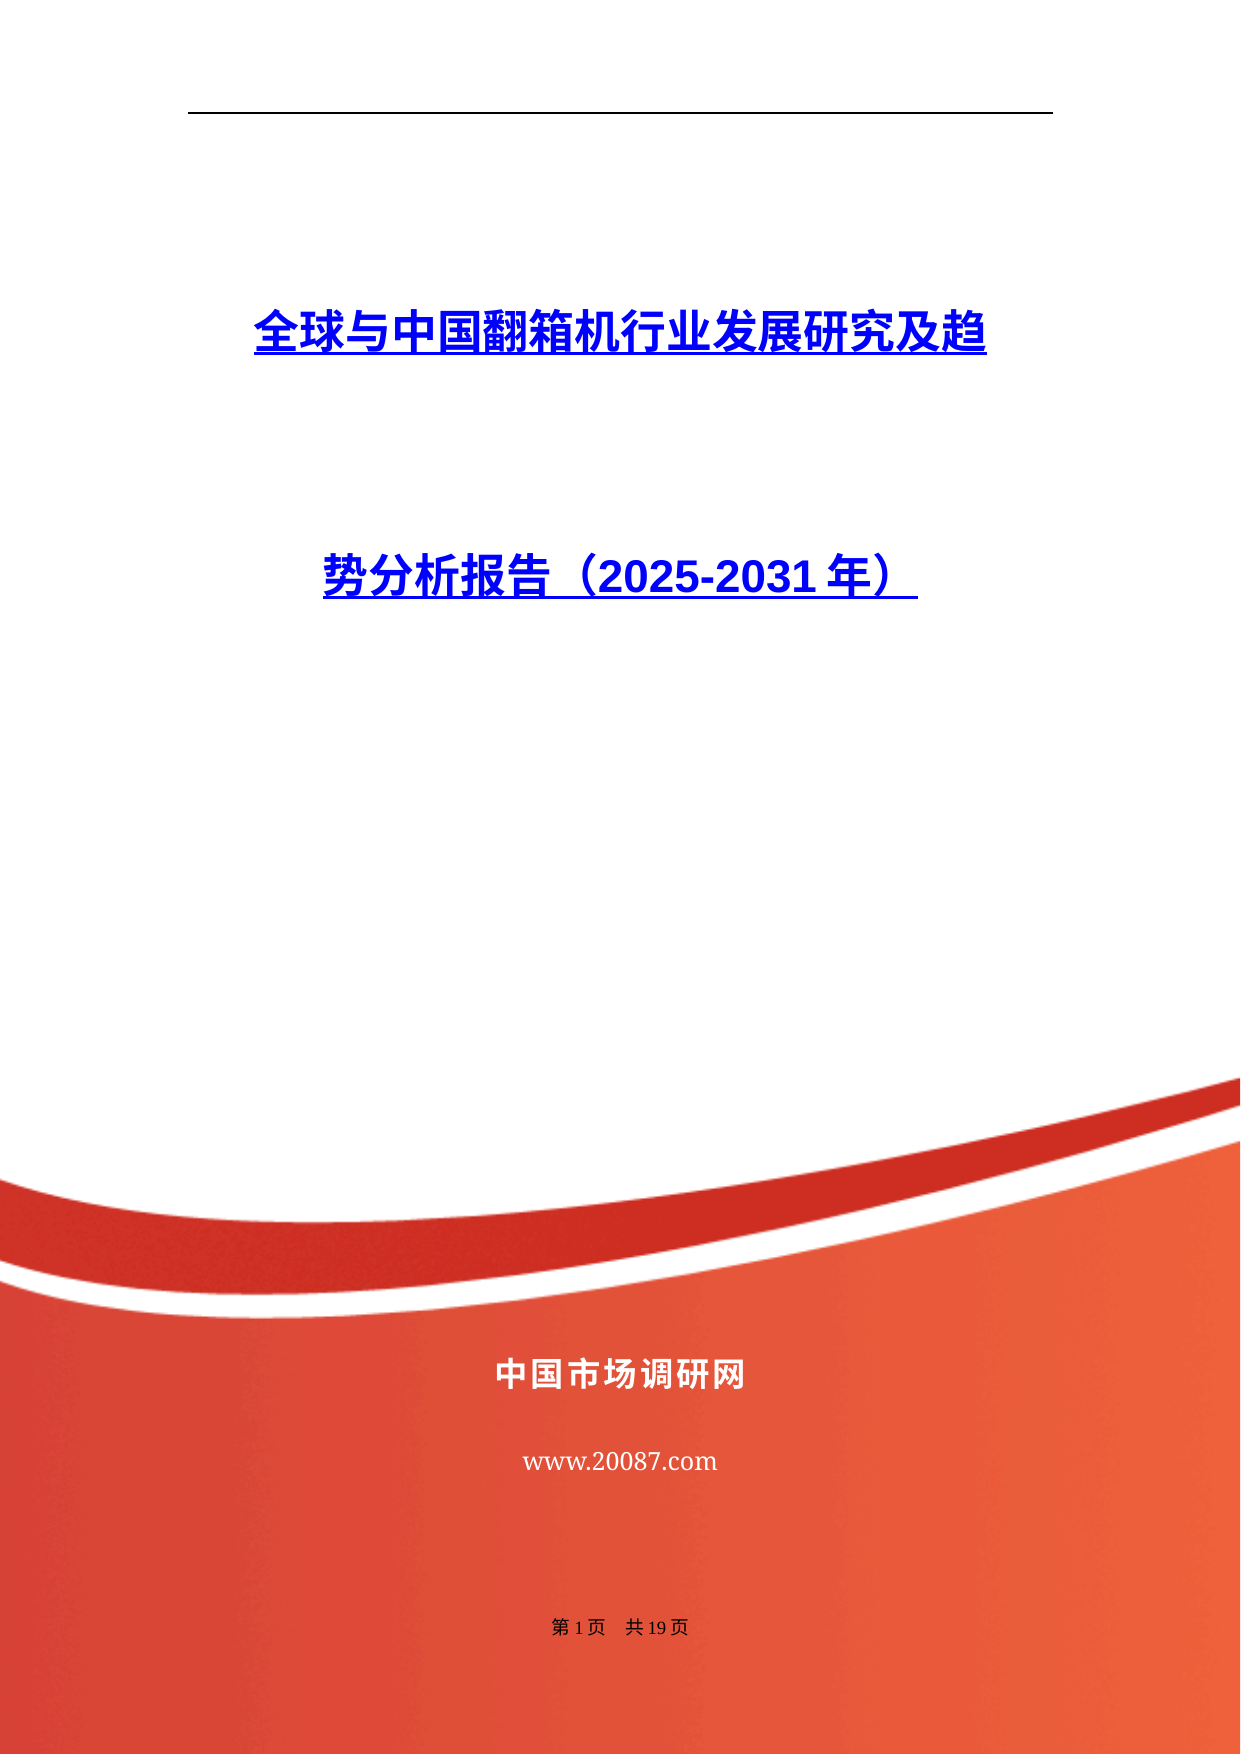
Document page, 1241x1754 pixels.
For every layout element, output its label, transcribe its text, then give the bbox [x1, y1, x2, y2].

table_header 全球与中国翻箱机行业发展研究及趋势分析报告（2025-2031年） [188, 207, 1053, 773]
text www.20087.com [187, 1428, 1053, 1493]
picture [0, 1006, 1241, 1754]
subtitle 中国市场调研网 [187, 1339, 1053, 1404]
